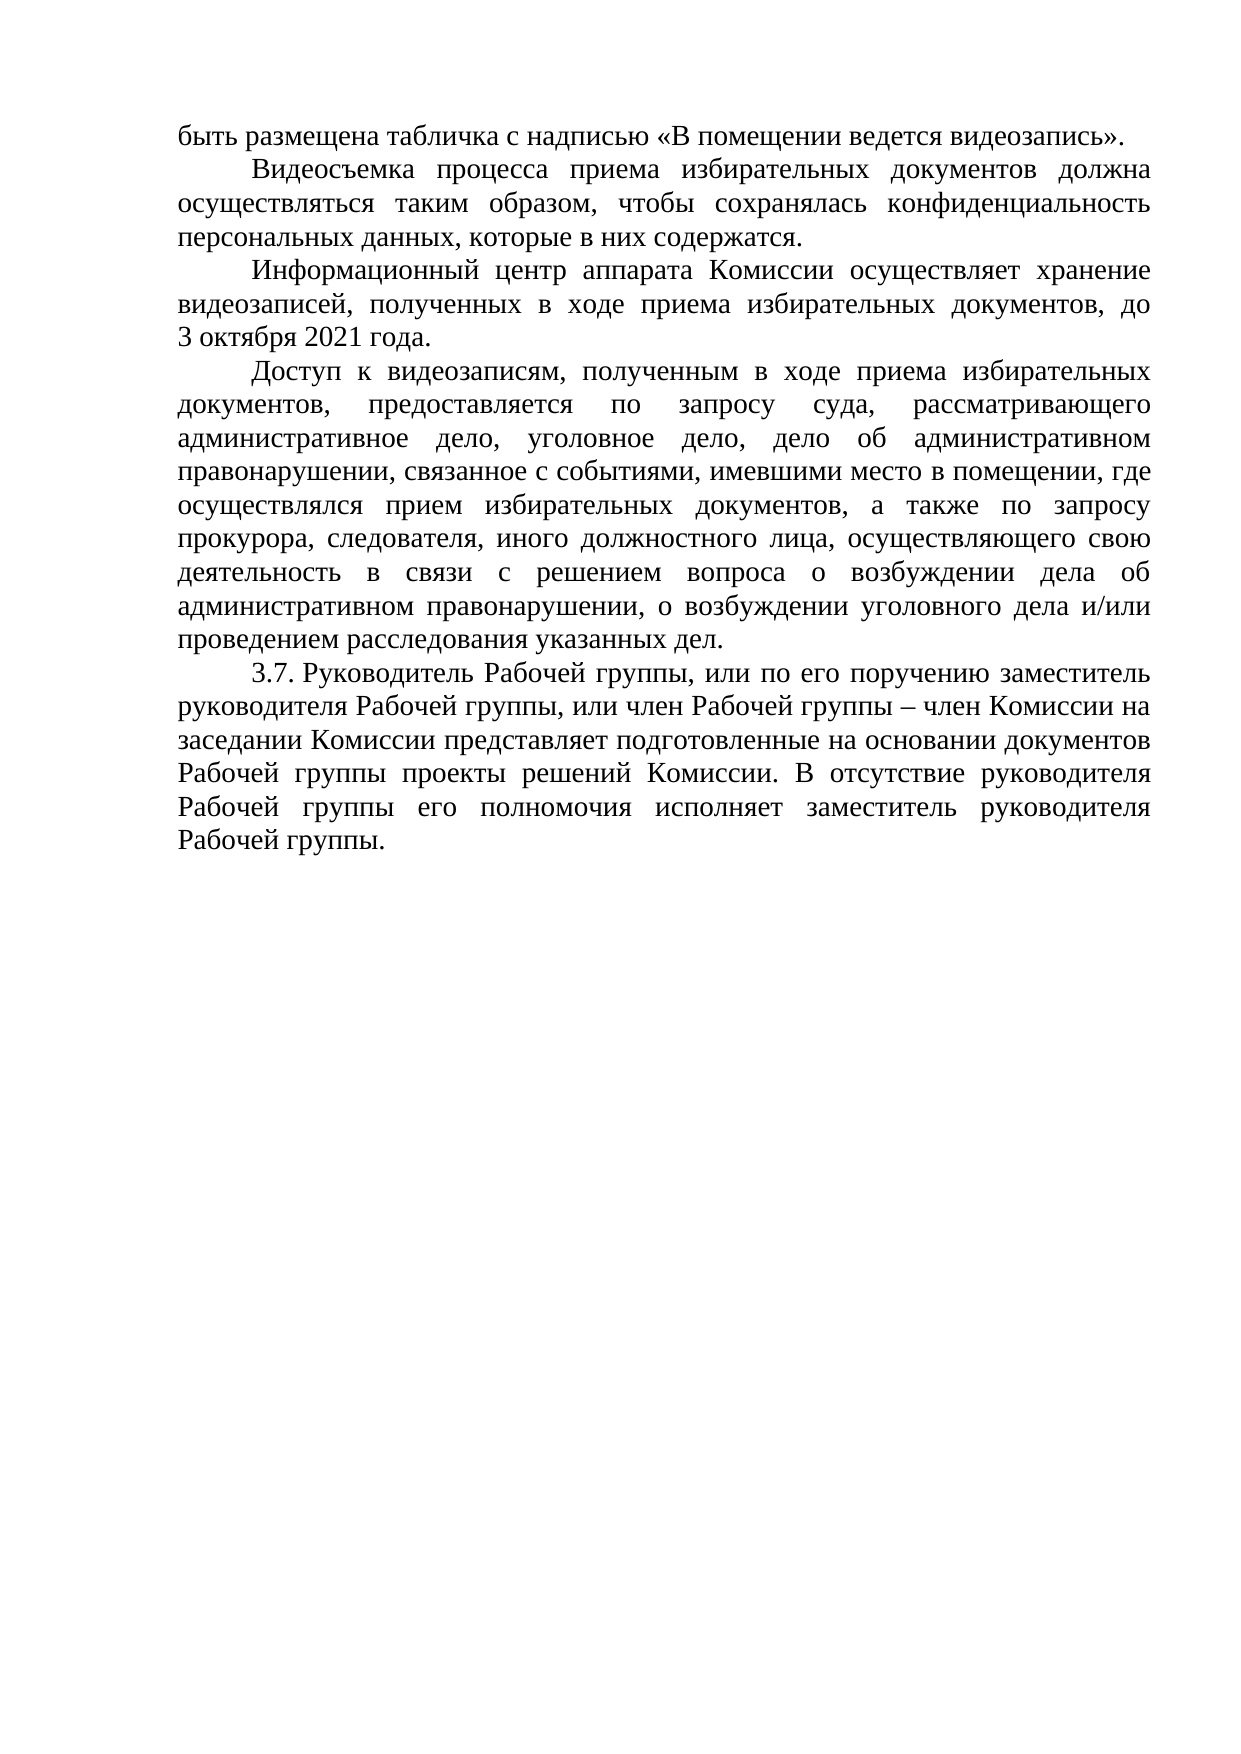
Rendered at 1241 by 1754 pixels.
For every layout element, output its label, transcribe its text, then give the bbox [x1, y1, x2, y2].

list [177, 118, 1152, 152]
text 3.7. Руководитель Рабочей группы, или по его поручению заместитель руководителя Рабочей группы, или член Рабочей группы – член Комиссии на заседании Комиссии представляет подготовленные на основании документов Рабочей группы проекты решений Комиссии. В отсутствие руководителя Рабочей группы его полномочия исполняет заместитель руководителя Рабочей группы. [177, 655, 1152, 856]
text Доступ к видеозаписям, полученным в ходе приема избирательных документов, предоставляется по запросу суда, рассматривающего административное дело, уголовное дело, дело об административном правонарушении, связанное с событиями, имевшими место в помещении, где осуществлялся прием избирательных документов, а также по запросу прокурора, следователя, иного должностного лица, осуществляющего свою деятельность в связи с решением вопроса о возбуждении дела об административном правонарушении, о возбуждении уголовного дела и/или проведением расследования указанных дел. [177, 353, 1152, 655]
text Информационный центр аппарата Комиссии осуществляет хранение видеозаписей, полученных в ходе приема избирательных документов, до 3 октября 2021 года. [177, 252, 1152, 353]
text Видеосъемка процесса приема избирательных документов должна осуществляться таким образом, чтобы сохранялась конфиденциальность персональных данных, которые в них содержатся. [177, 152, 1152, 252]
